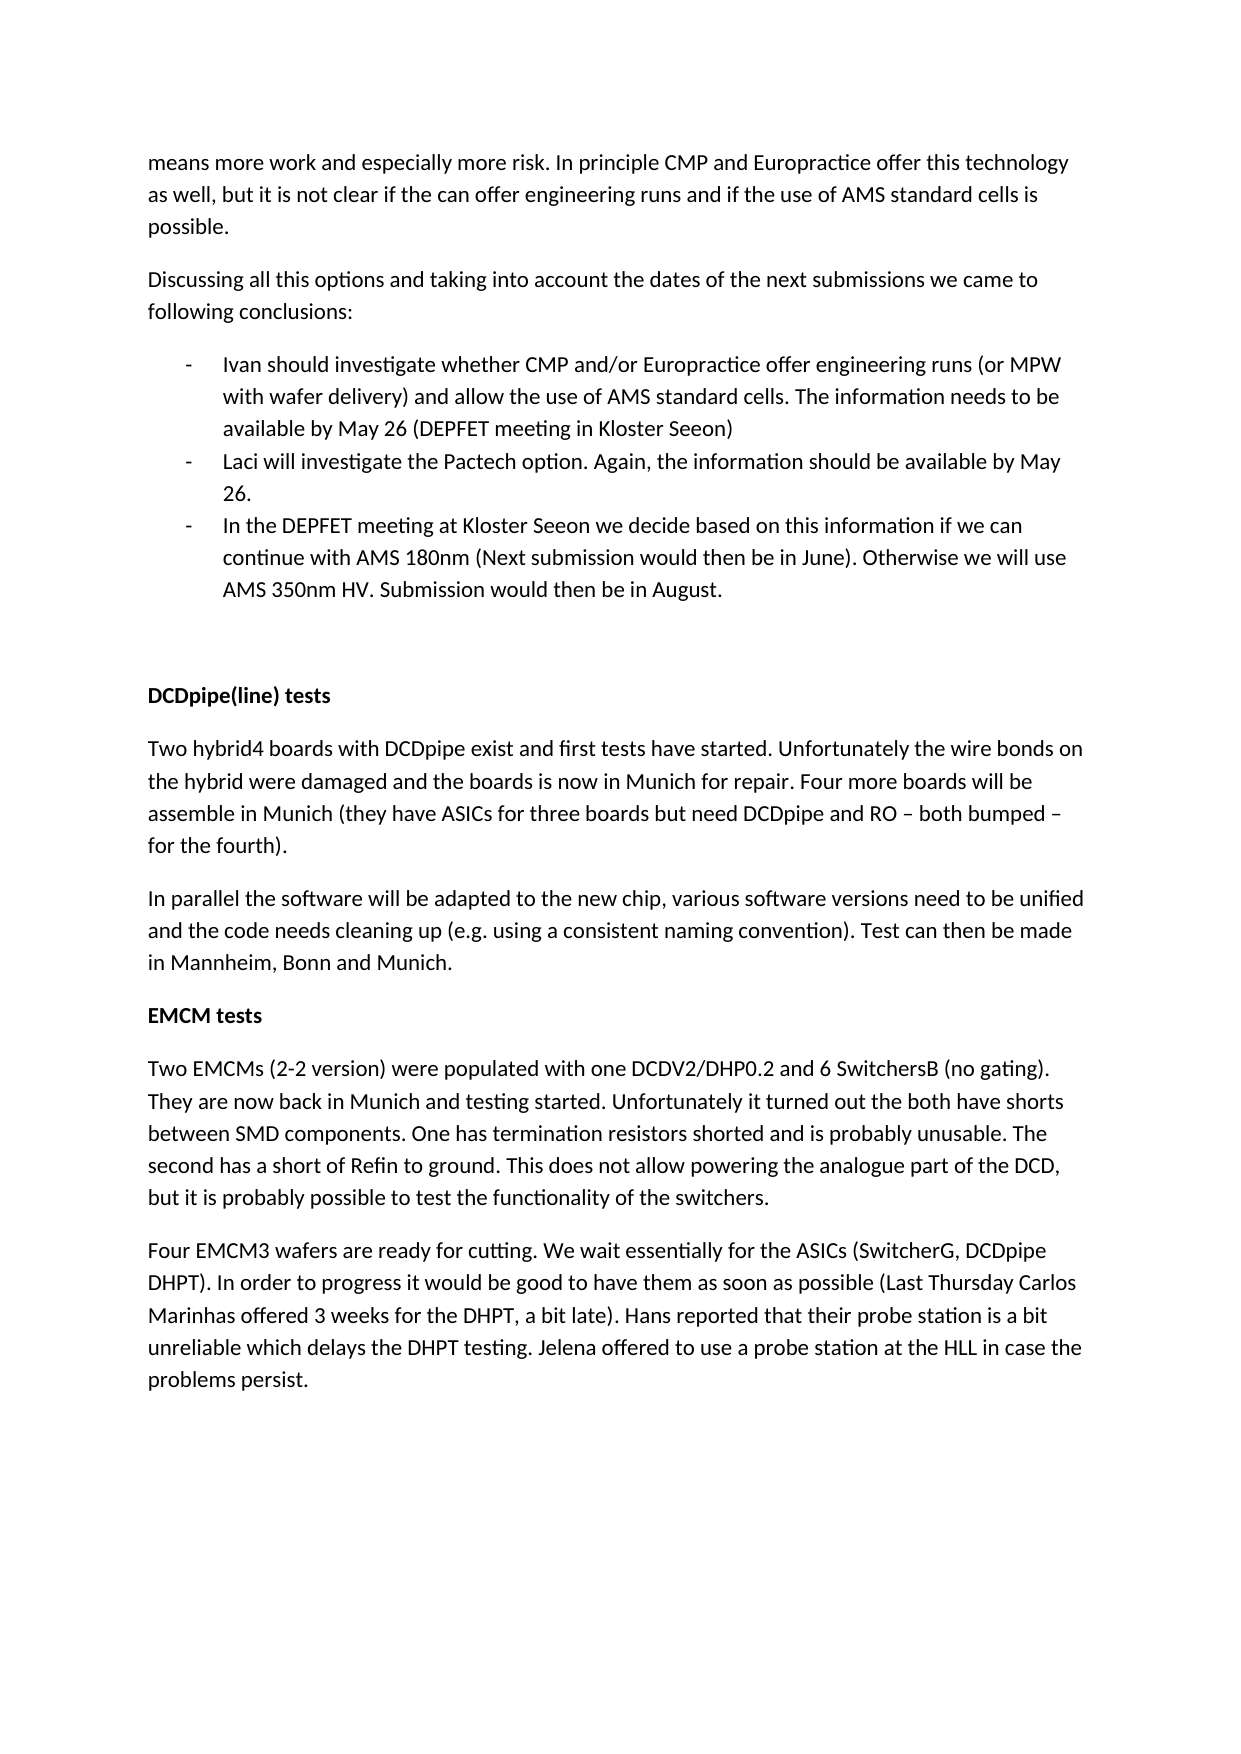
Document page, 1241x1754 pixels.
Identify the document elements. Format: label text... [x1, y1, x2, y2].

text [148, 148, 1093, 240]
text Two EMCMs (2-2 version) were populated with one DCDV2/DHP0.2 and 6 SwitchersB (no gating). They are now back in Munich and testing started. Unfortunately it turned out the both have shorts between SMD components. One has termination resistors shorted and is probably unusable. The second has a short of Refin to ground. This does not allow powering the analogue part of the DCD, but it is probably possible to test the functionality of the switchers. [148, 1054, 1093, 1211]
text DCDpipe(line) tests [148, 682, 1093, 709]
text Four EMCM3 wafers are ready for cutting. We wait essentially for the ASICs (SwitcherG, DCDpipe DHPT). In order to progress it would be good to have them as soon as possible (Last Thursday Carlos Marinhas offered 3 weeks for the DHPT, a bit late). Hans reported that their probe station is a bit unreliable which delays the DHPT testing. Jelena offered to use a probe station at the HLL in case the problems persist. [148, 1236, 1093, 1393]
text In parallel the software will be adapted to the new chip, various software versions need to be unified and the code needs cleaning up (e.g. using a consistent naming convention). Test can then be made in Mannheim, Bonn and Munich. [148, 884, 1093, 977]
list Ivan should investigate whether CMP and/or Europractice offer engineering runs (or MPW with wafer delivery) and allow the use of AMS standard cells. The information needs to be available by May 26 (DEPFET meeting in Kloster Seeon) [185, 350, 1093, 443]
list In the DEPFET meeting at Kloster Seeon we decide based on this information if we can continue with AMS 180nm (Next submission would then be in June). Otherwise we will use AMS 350nm HV. Submission would then be in August. [185, 511, 1093, 603]
text Two hybrid4 boards with DCDpipe exist and first tests have started. Unfortunately the wire bonds on the hybrid were damaged and the boards is now in Munich for repair. Four more boards will be assemble in Munich (they have ASICs for three boards but need DCDpipe and RO – both bumped – for the fourth). [148, 734, 1093, 859]
list Laci will investigate the Pactech option. Again, the information should be available by May 26. [185, 447, 1093, 507]
text Discussing all this options and taking into account the dates of the next submissions we came to following conclusions: [148, 265, 1093, 325]
text EMCM tests [148, 1002, 1093, 1029]
